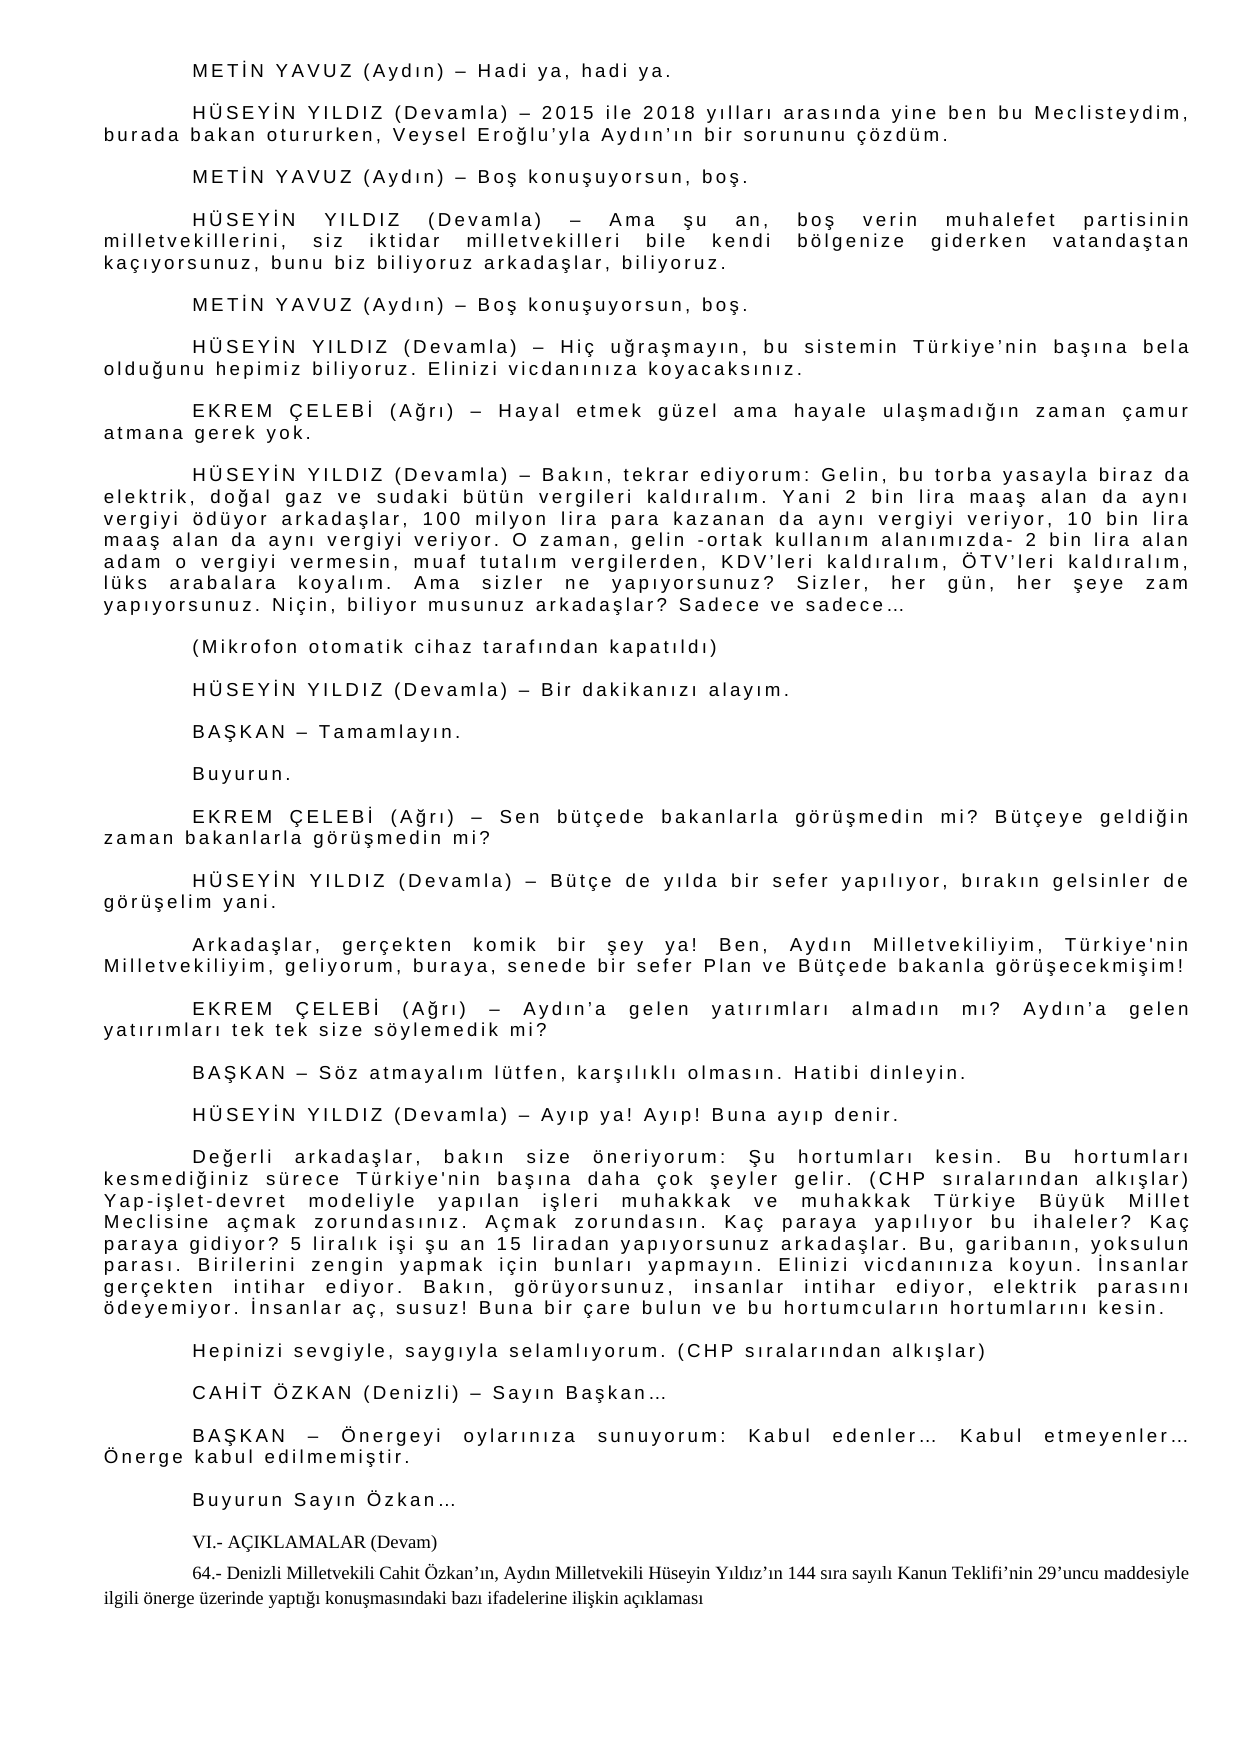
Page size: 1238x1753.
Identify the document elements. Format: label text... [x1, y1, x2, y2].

text METİN YAVUZ (Aydın) – Boş konuşuyorsun, boş. [103, 294, 1190, 316]
text BAŞKAN – Söz atmayalım lütfen, karşılıklı olmasın. Hatibi dinleyin. [103, 1061, 1190, 1083]
text Buyurun. [103, 763, 1190, 785]
text (Mikrofon otomatik cihaz tarafından kapatıldı) [103, 636, 1190, 658]
text HÜSEYİN YILDIZ (Devamla) – 2015 ile 2018 yılları arasında yine ben bu Meclisteydim, burada bakan otururken, Veysel Eroğlu’yla Aydın’ın bir sorununu çözdüm. [103, 102, 1190, 145]
text EKREM ÇELEBİ (Ağrı) – Aydın’a gelen yatırımları almadın mı? Aydın’a gelen yatırımları tek tek size söylemedik mi? [103, 997, 1190, 1041]
text 64.- Denizli Milletvekili Cahit Özkan’ın, Aydın Milletvekili Hüseyin Yıldız’ın 144 sıra sayılı Kanun Teklifi’nin 29’uncu maddesiyle ilgili önerge üzerinde yaptığı konuşmasındaki bazı ifadelerine ilişkin açıklaması [103, 1562, 1190, 1608]
text EKREM ÇELEBİ (Ağrı) – Hayal etmek güzel ama hayale ulaşmadığın zaman çamur atmana gerek yok. [103, 400, 1190, 443]
text Değerli arkadaşlar, bakın size öneriyorum: Şu hortumları kesin. Bu hortumları kesmediğiniz sürece Türkiye'nin başına daha çok şeyler gelir. (CHP sıralarından alkışlar) Yap-işlet-devret modeliyle yapılan işleri muhakkak ve muhakkak Türkiye Büyük Millet Meclisine açmak zorundasınız. Açmak zorundasın. Kaç paraya yapılıyor bu ihaleler? Kaç paraya gidiyor? 5 liralık işi şu an 15 liradan yapıyorsunuz arkadaşlar. Bu, garibanın, yoksulun parası. Birilerini zengin yapmak için bunları yapmayın. Elinizi vicdanınıza koyun. İnsanlar gerçekten intihar ediyor. Bakın, görüyorsunuz, insanlar intihar ediyor, elektrik parasını ödeyemiyor. İnsanlar aç, susuz! Buna bir çare bulun ve bu hortumcuların hortumlarını kesin. [103, 1146, 1190, 1319]
text BAŞKAN – Önergeyi oylarınıza sunuyorum: Kabul edenler… Kabul etmeyenler… Önerge kabul edilmemiştir. [103, 1424, 1190, 1467]
text HÜSEYİN YILDIZ (Devamla) – Bütçe de yılda bir sefer yapılıyor, bırakın gelsinler de görüşelim yani. [103, 869, 1190, 913]
text Buyurun Sayın Özkan… [103, 1488, 1190, 1510]
text METİN YAVUZ (Aydın) – Boş konuşuyorsun, boş. [103, 166, 1190, 188]
text HÜSEYİN YILDIZ (Devamla) – Ama şu an, boş verin muhalefet partisinin milletvekillerini, siz iktidar milletvekilleri bile kendi bölgenize giderken vatandaştan kaçıyorsunuz, bunu biz biliyoruz arkadaşlar, biliyoruz. [103, 208, 1190, 273]
text VI.- AÇIKLAMALAR (Devam) [103, 1531, 1190, 1552]
text HÜSEYİN YILDIZ (Devamla) – Bir dakikanızı alayım. [103, 678, 1190, 700]
text HÜSEYİN YILDIZ (Devamla) – Ayıp ya! Ayıp! Buna ayıp denir. [103, 1104, 1190, 1125]
text EKREM ÇELEBİ (Ağrı) – Sen bütçede bakanlarla görüşmedin mi? Bütçeye geldiğin zaman bakanlarla görüşmedin mi? [103, 806, 1190, 849]
text METİN YAVUZ (Aydın) – Hadi ya, hadi ya. [103, 60, 1190, 81]
text CAHİT ÖZKAN (Denizli) – Sayın Başkan… [103, 1382, 1190, 1403]
text HÜSEYİN YILDIZ (Devamla) – Bakın, tekrar ediyorum: Gelin, bu torba yasayla biraz da elektrik, doğal gaz ve sudaki bütün vergileri kaldıralım. Yani 2 bin lira maaş alan da aynı vergiyi ödüyor arkadaşlar, 100 milyon lira para kazanan da aynı vergiyi veriyor, 10 bin lira maaş alan da aynı vergiyi veriyor. O zaman, gelin -ortak kullanım alanımızda- 2 bin lira alan adam o vergiyi vermesin, muaf tutalım vergilerden, KDV’leri kaldıralım, ÖTV’leri kaldıralım, lüks arabalara koyalım. Ama sizler ne yapıyorsunuz? Sizler, her gün, her şeye zam yapıyorsunuz. Niçin, biliyor musunuz arkadaşlar? Sadece ve sadece… [103, 464, 1190, 615]
text Hepinizi sevgiyle, saygıyla selamlıyorum. (CHP sıralarından alkışlar) [103, 1339, 1190, 1361]
text BAŞKAN – Tamamlayın. [103, 721, 1190, 742]
text Arkadaşlar, gerçekten komik bir şey ya! Ben, Aydın Milletvekiliyim, Türkiye'nin Milletvekiliyim, geliyorum, buraya, senede bir sefer Plan ve Bütçede bakanla görüşecekmişim! [103, 933, 1190, 977]
text HÜSEYİN YILDIZ (Devamla) – Hiç uğraşmayın, bu sistemin Türkiye’nin başına bela olduğunu hepimiz biliyoruz. Elinizi vicdanınıza koyacaksınız. [103, 336, 1190, 379]
